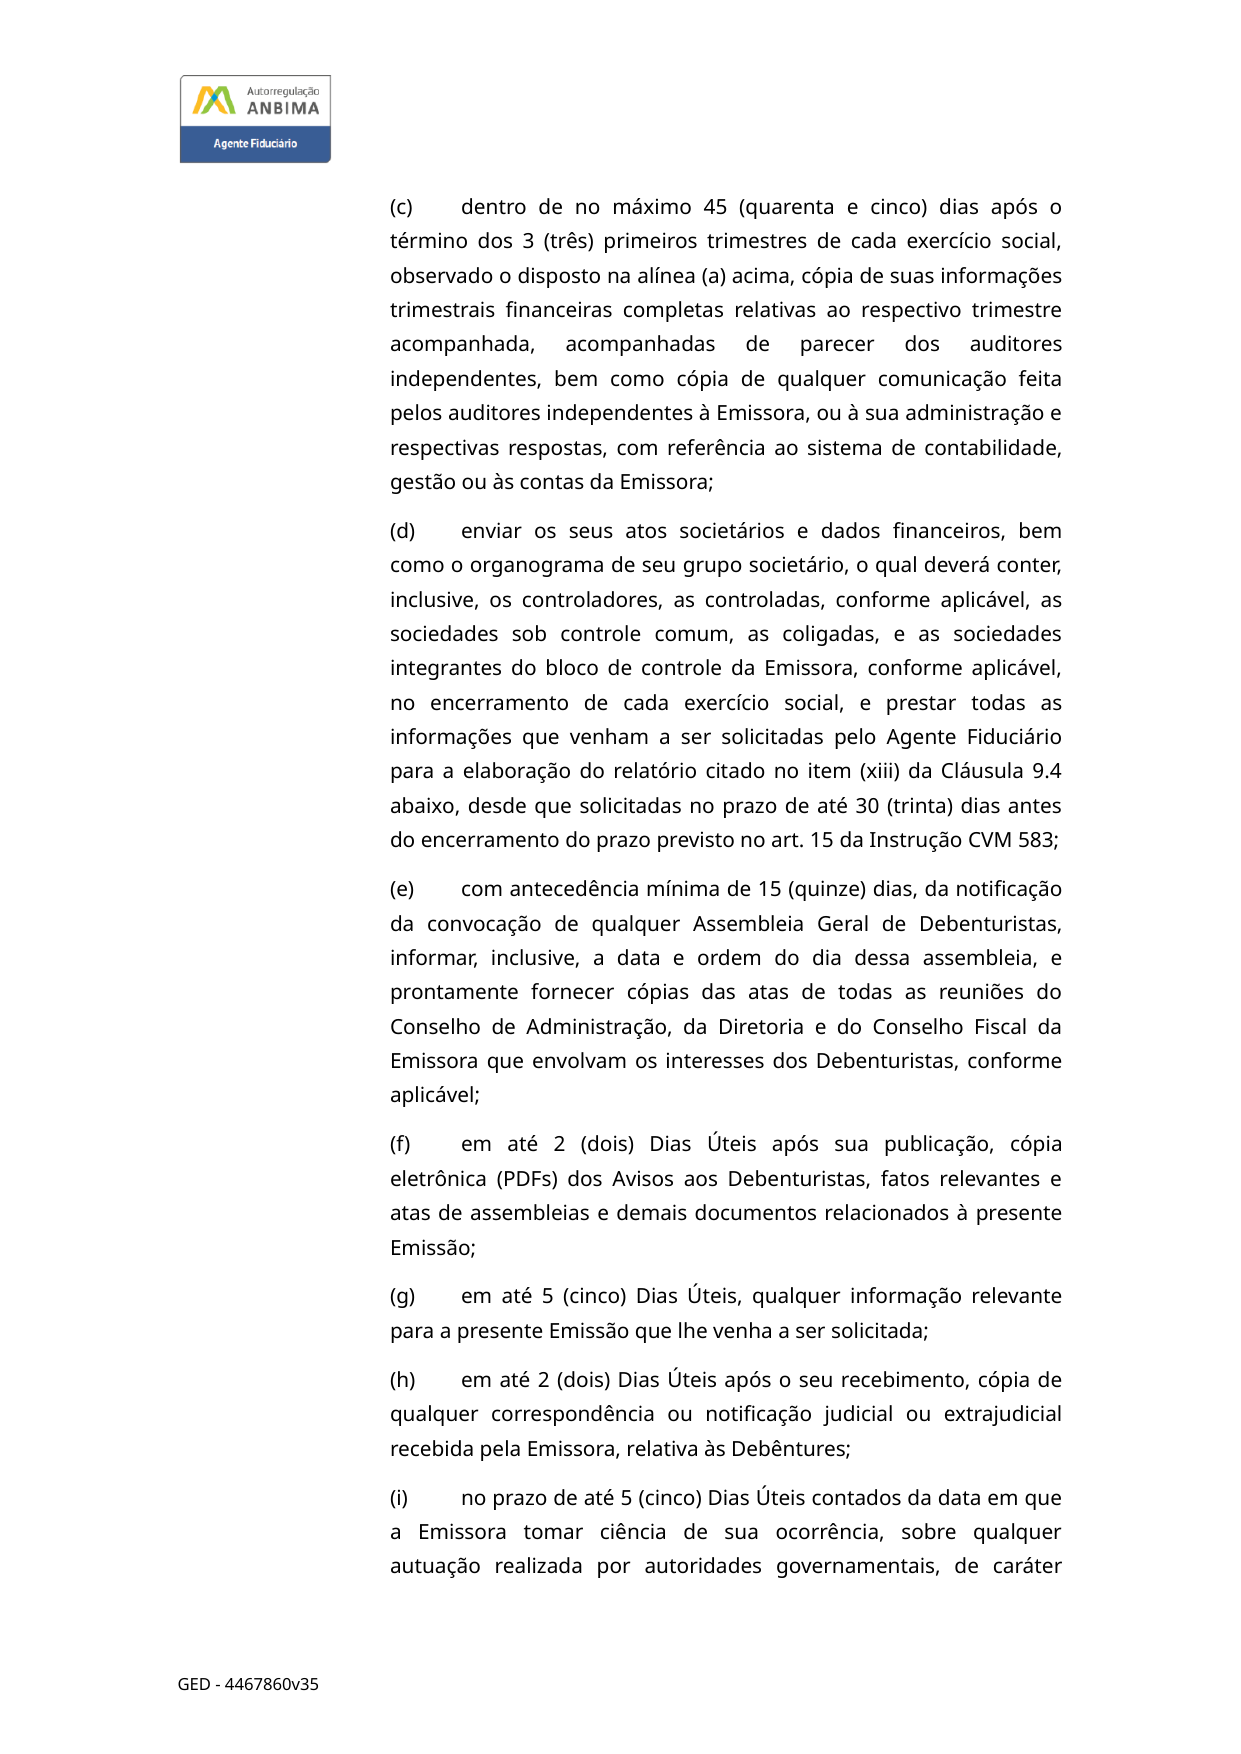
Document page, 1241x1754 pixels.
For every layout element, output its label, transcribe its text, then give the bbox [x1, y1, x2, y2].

text enviar os seus atos societários e dados financeiros, bem como o organograma de seu grupo societário, o qual deverá conter, inclusive, os controladores, as controladas, conforme aplicável, as sociedades sob controle comum, as coligadas, e as sociedades integrantes do bloco de controle da Emissora, conforme aplicável, no encerramento de cada exercício social, e prestar todas as informações que venham a ser solicitadas pelo Agente Fiduciário para a elaboração do relatório citado no item (xiii) da Cláusula 9.4 abaixo, desde que solicitadas no prazo de até 30 (trinta) dias antes do encerramento do prazo previsto no art. 15 da Instrução CVM 583; [390, 516, 1063, 854]
text em até 2 (dois) Dias Úteis após o seu recebimento, cópia de qualquer correspondência ou notificação judicial ou extrajudicial recebida pela Emissora, relativa às Debêntures; [390, 1365, 1063, 1462]
text em até 2 (dois) Dias Úteis após sua publicação, cópia eletrônica (PDFs) dos Avisos aos Debenturistas, fatos relevantes e atas de assembleias e demais documentos relacionados à presente Emissão; [390, 1129, 1063, 1261]
text em até 5 (cinco) Dias Úteis, qualquer informação relevante para a presente Emissão que lhe venha a ser solicitada; [390, 1282, 1063, 1344]
text dentro de no máximo 45 (quarenta e cinco) dias após o término dos 3 (três) primeiros trimestres de cada exercício social, observado o disposto na alínea (a) acima, cópia de suas informações trimestrais financeiras completas relativas ao respectivo trimestre acompanhada, acompanhadas de parecer dos auditores independentes, bem como cópia de qualquer comunicação feita pelos auditores independentes à Emissora, ou à sua administração e respectivas respostas, com referência ao sistema de contabilidade, gestão ou às contas da Emissora; [390, 192, 1063, 495]
text com antecedência mínima de 15 (quinze) dias, da notificação da convocação de qualquer Assembleia Geral de Debenturistas, informar, inclusive, a data e ordem do dia dessa assembleia, e prontamente fornecer cópias das atas de todas as reuniões do Conselho de Administração, da Diretoria e do Conselho Fiscal da Emissora que envolvam os interesses dos Debenturistas, conforme aplicável; [390, 874, 1063, 1109]
picture [177, 73, 334, 166]
